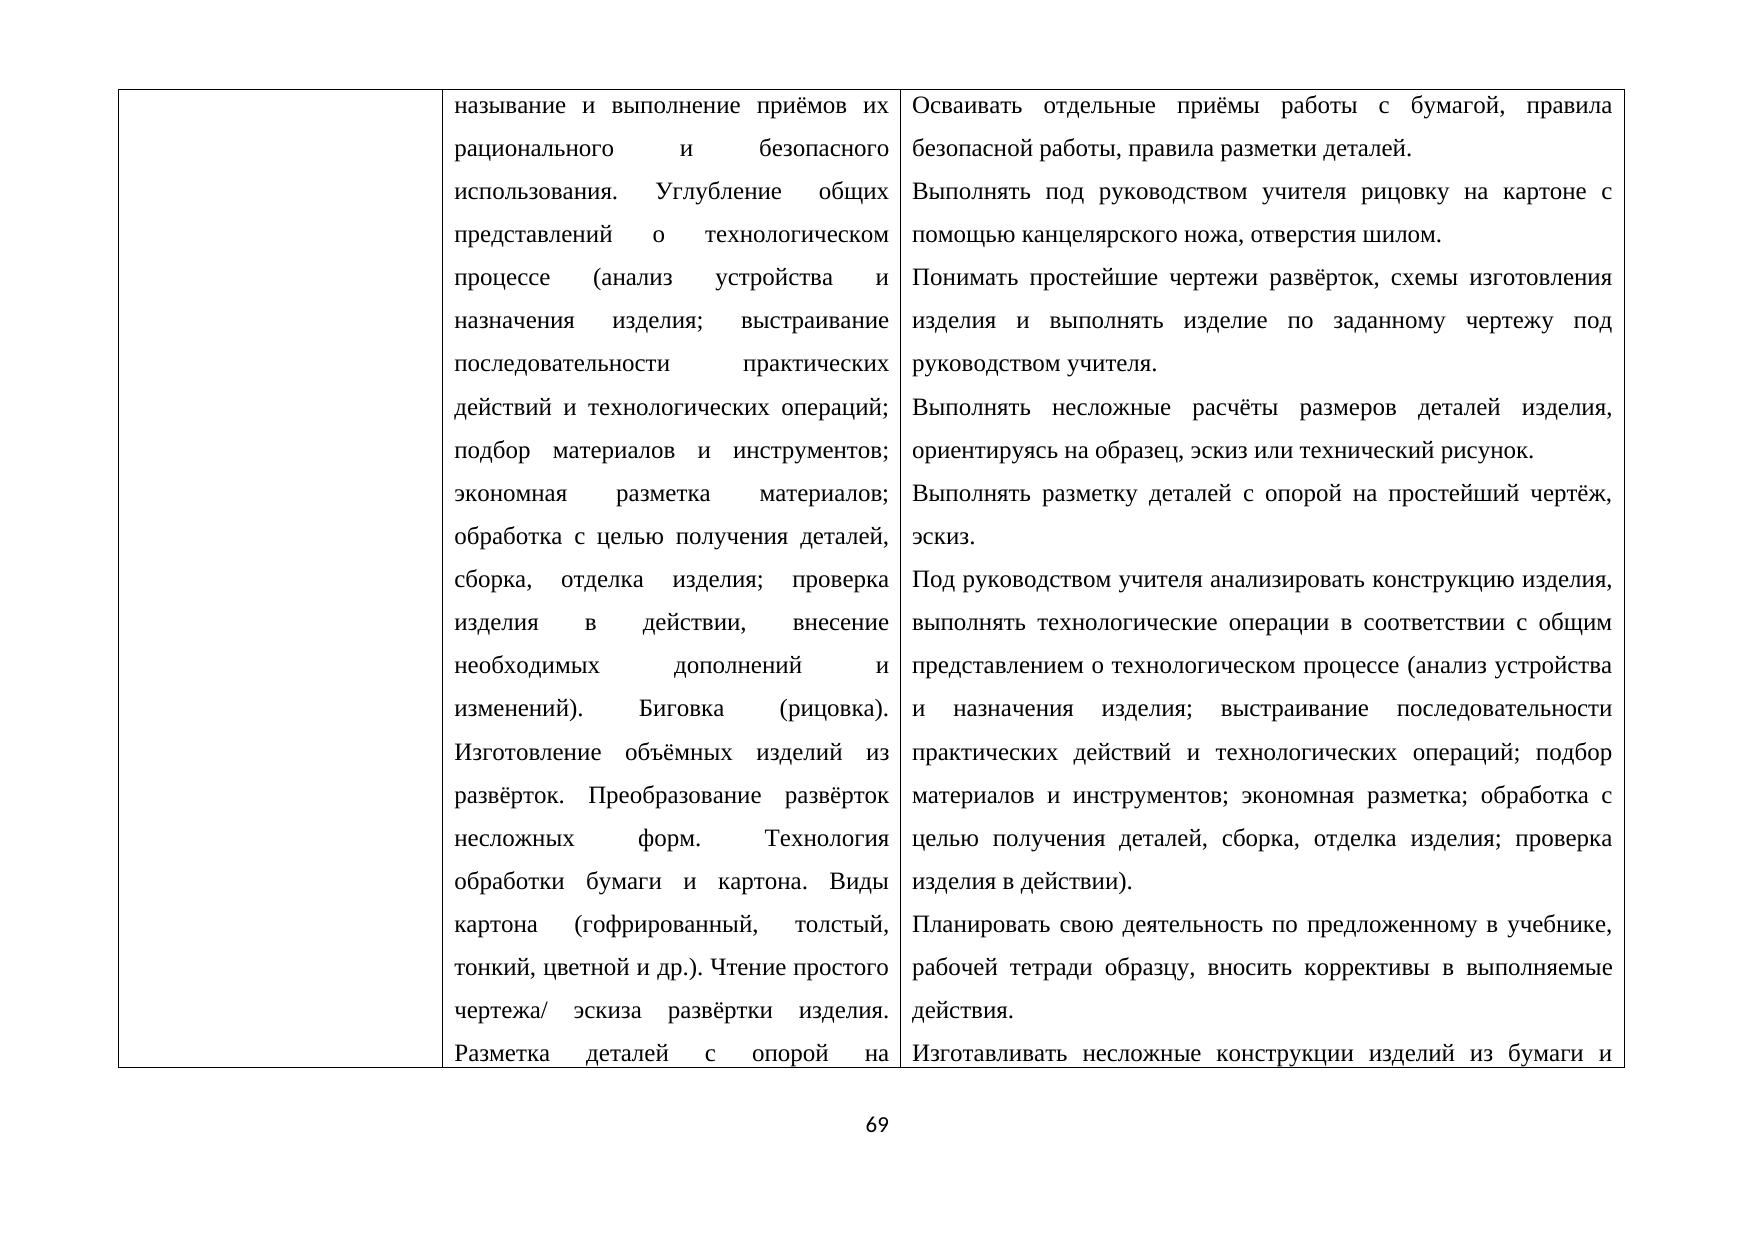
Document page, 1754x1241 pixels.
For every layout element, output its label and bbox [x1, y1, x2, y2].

table_cell [119, 90, 442, 1067]
table_cell [443, 90, 900, 1067]
table_cell [901, 90, 1624, 1067]
